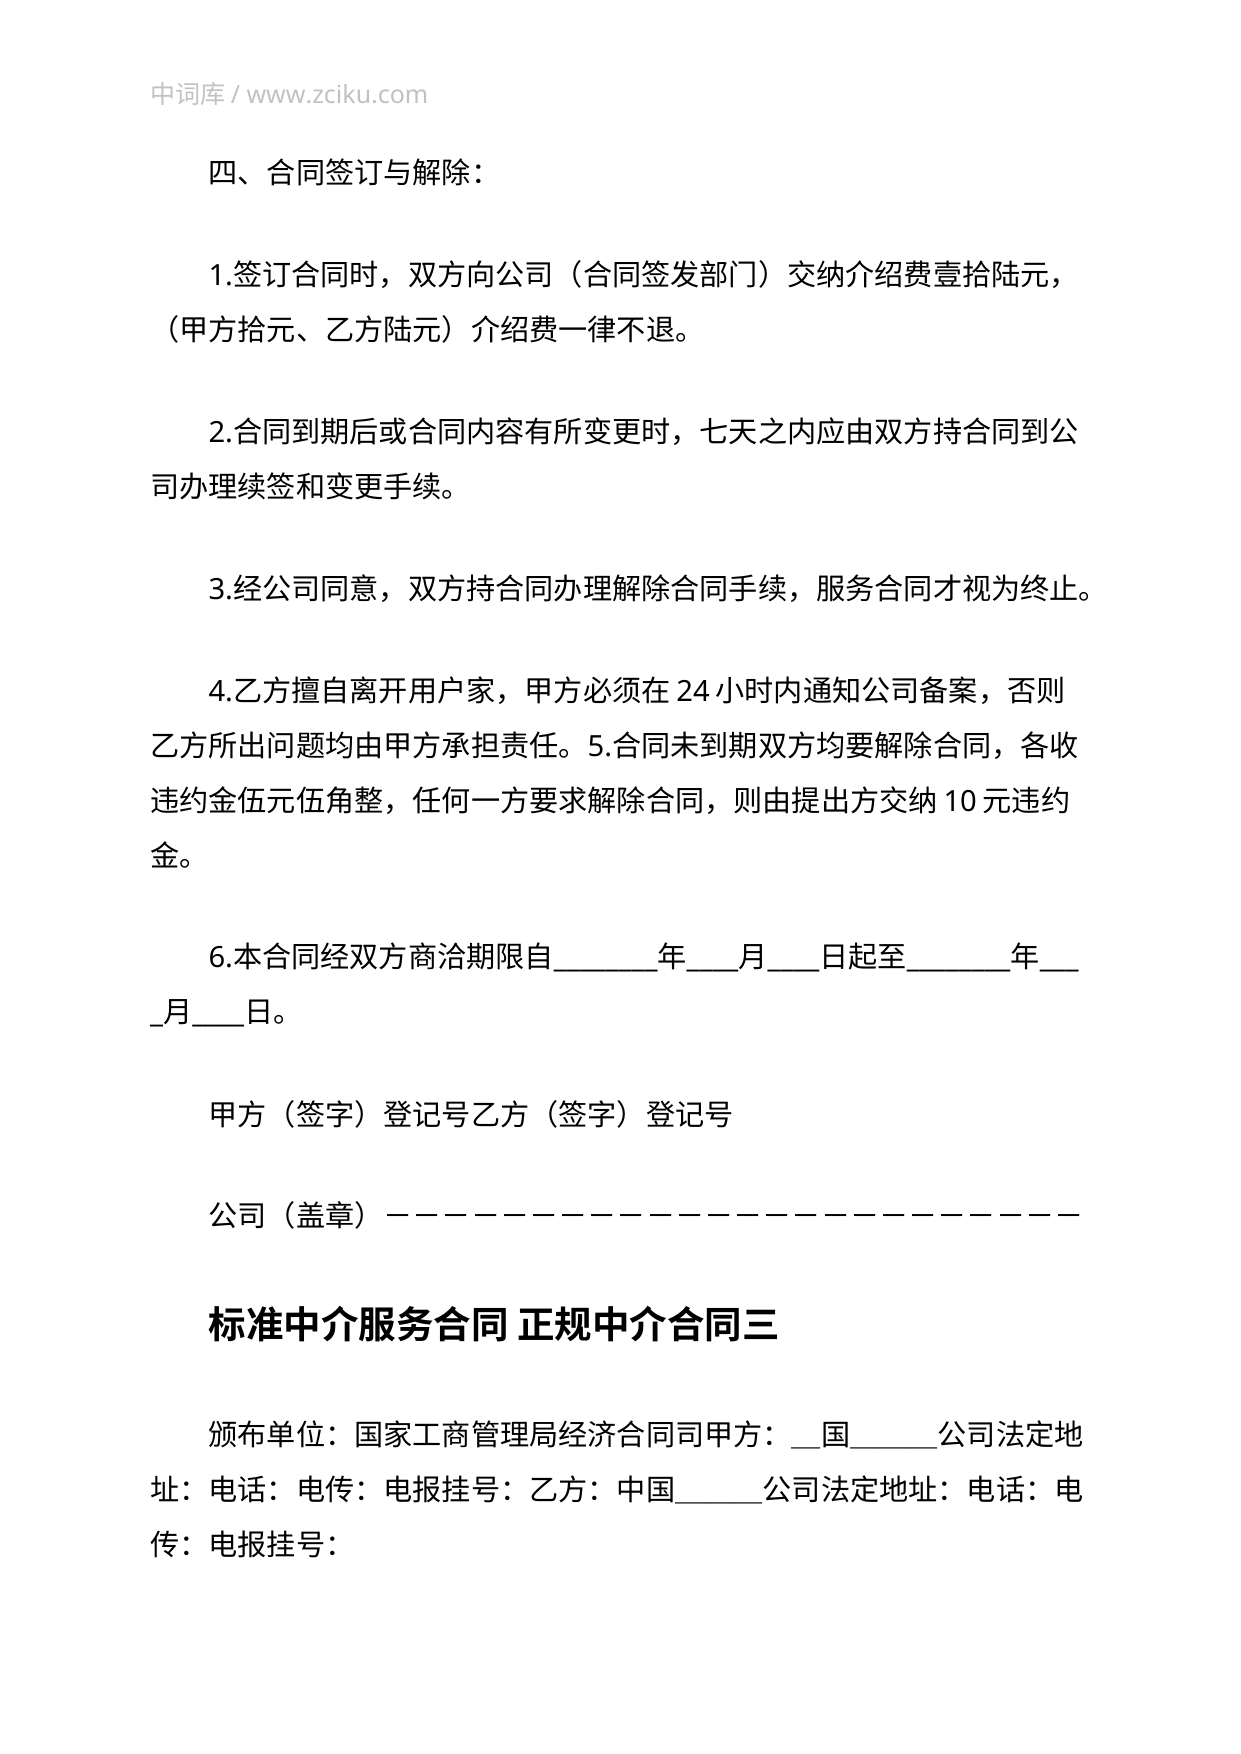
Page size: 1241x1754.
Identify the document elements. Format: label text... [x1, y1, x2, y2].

text 标准中介服务合同 正规中介合同三 [150, 1294, 1090, 1349]
text 4.乙方擅自离开用户家，甲方必须在24小时内通知公司备案，否则乙方所出问题均由甲方承担责任。5.合同未到期双方均要解除合同，各收违约金伍元伍角整，任何一方要求解除合同，则由提出方交纳10元违约金。 [150, 667, 1090, 874]
text 四、合同签订与解除： [150, 150, 1090, 192]
text 3.经公司同意，双方持合同办理解除合同手续，服务合同才视为终止。 [150, 565, 1090, 608]
text 甲方（签字）登记号乙方（签字）登记号 [150, 1091, 1090, 1133]
text 颁布单位：国家工商管理局经济合同司甲方：＿国＿＿＿公司法定地址：电话：电传：电报挂号：乙方：中国＿＿＿公司法定地址：电话：电传：电报挂号： [150, 1412, 1090, 1564]
text 1.签订合同时，双方向公司（合同签发部门）交纳介绍费壹拾陆元，（甲方拾元、乙方陆元）介绍费一律不退。 [150, 252, 1090, 349]
text 6.本合同经双方商洽期限自________年____月____日起至________年____月____日。 [150, 934, 1090, 1031]
text 2.合同到期后或合同内容有所变更时，七天之内应由双方持合同到公司办理续签和变更手续。 [150, 408, 1090, 506]
text 公司（盖章）－－－－－－－－－－－－－－－－－－－－－－－－ [150, 1193, 1090, 1235]
